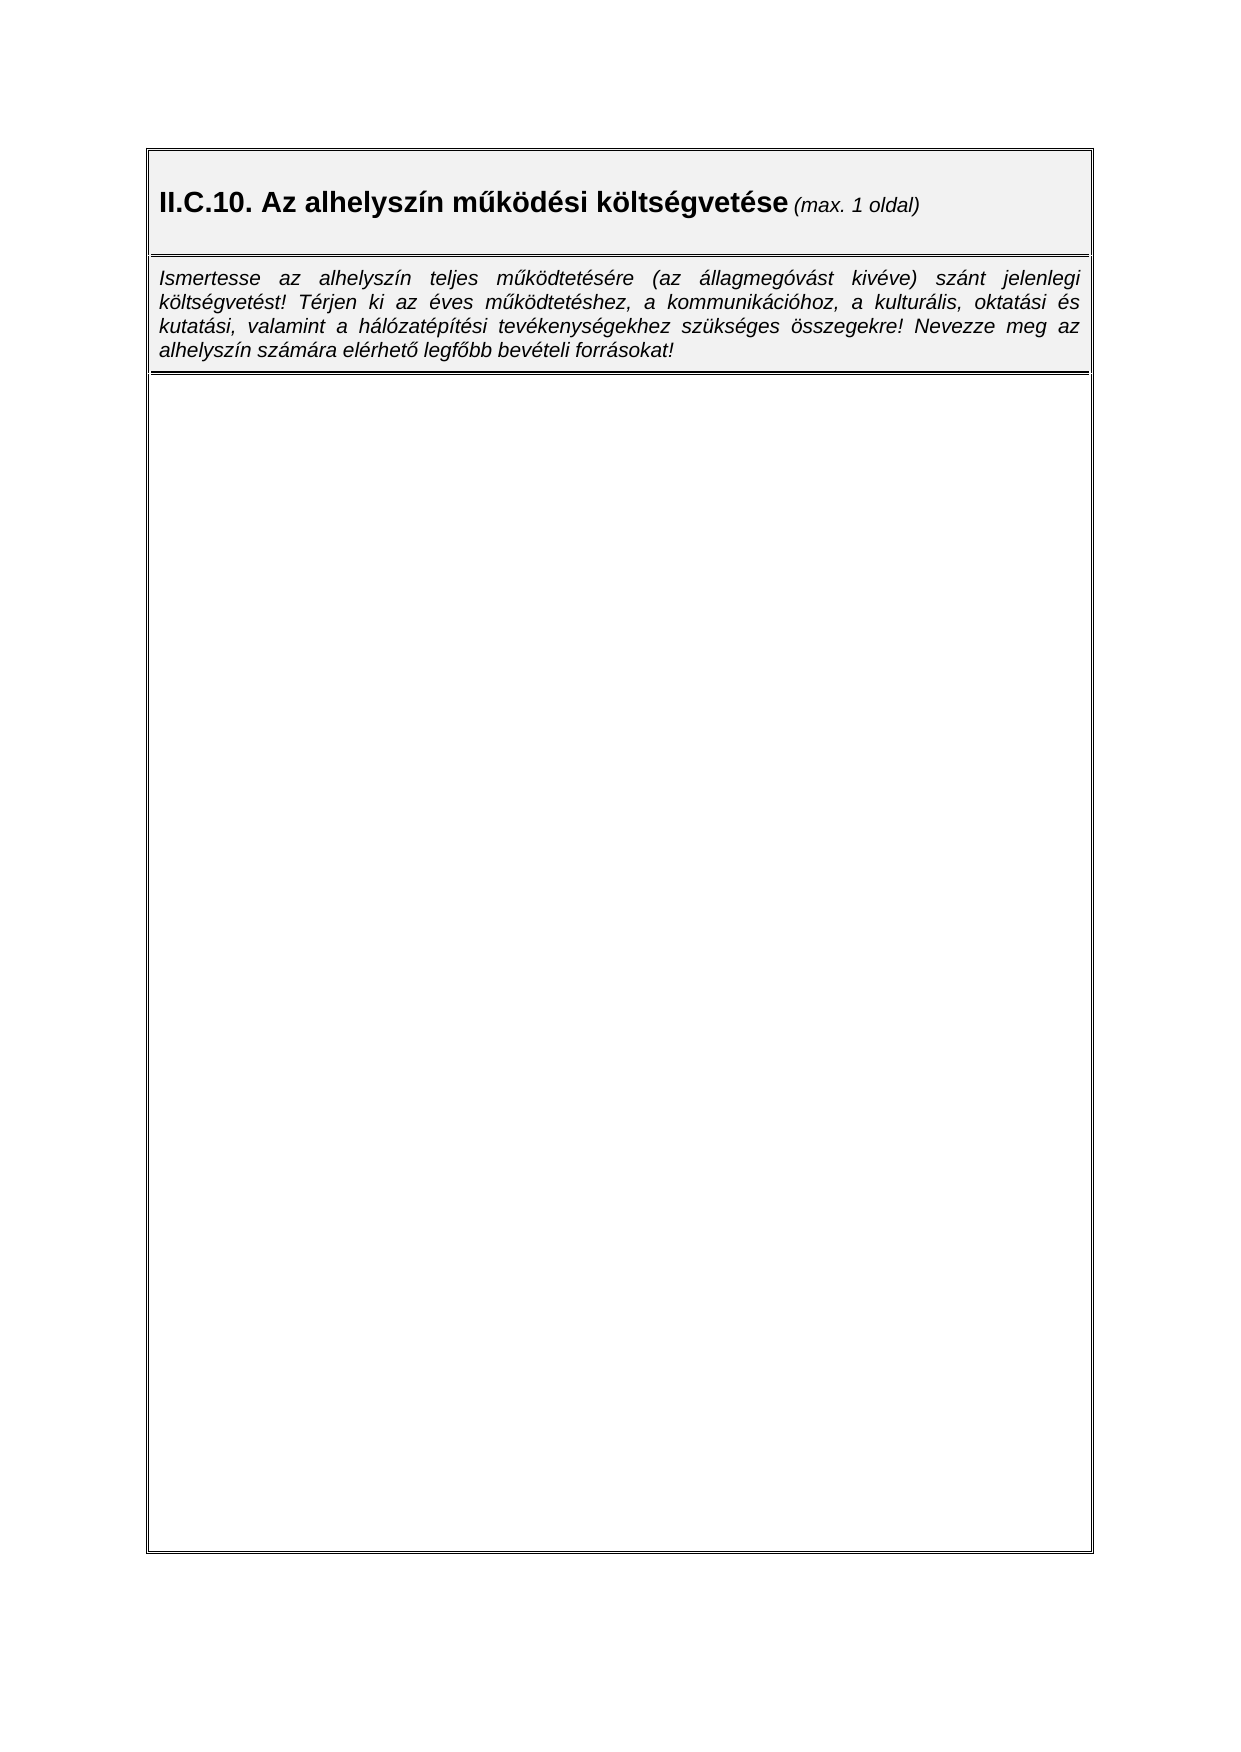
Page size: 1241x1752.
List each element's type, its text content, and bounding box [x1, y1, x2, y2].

table_cell [149, 371, 1091, 1551]
table_cell II.C.10. Az alhelyszín működési költségvetése (max. 1 oldal) [149, 151, 1091, 254]
table_cell Ismertesse az alhelyszín teljes működtetésére (az állagmegóvást kivéve) szánt jelenlegi költségvetést! Térjen ki az éves működtetéshez, a kommunikációhoz, a kulturális, oktatási és kutatási, valamint a hálózatépítési tevékenységekhez szükséges összegekre! Nevezze meg az alhelyszín számára elérhető legfőbb bevételi forrásokat! [149, 254, 1091, 371]
